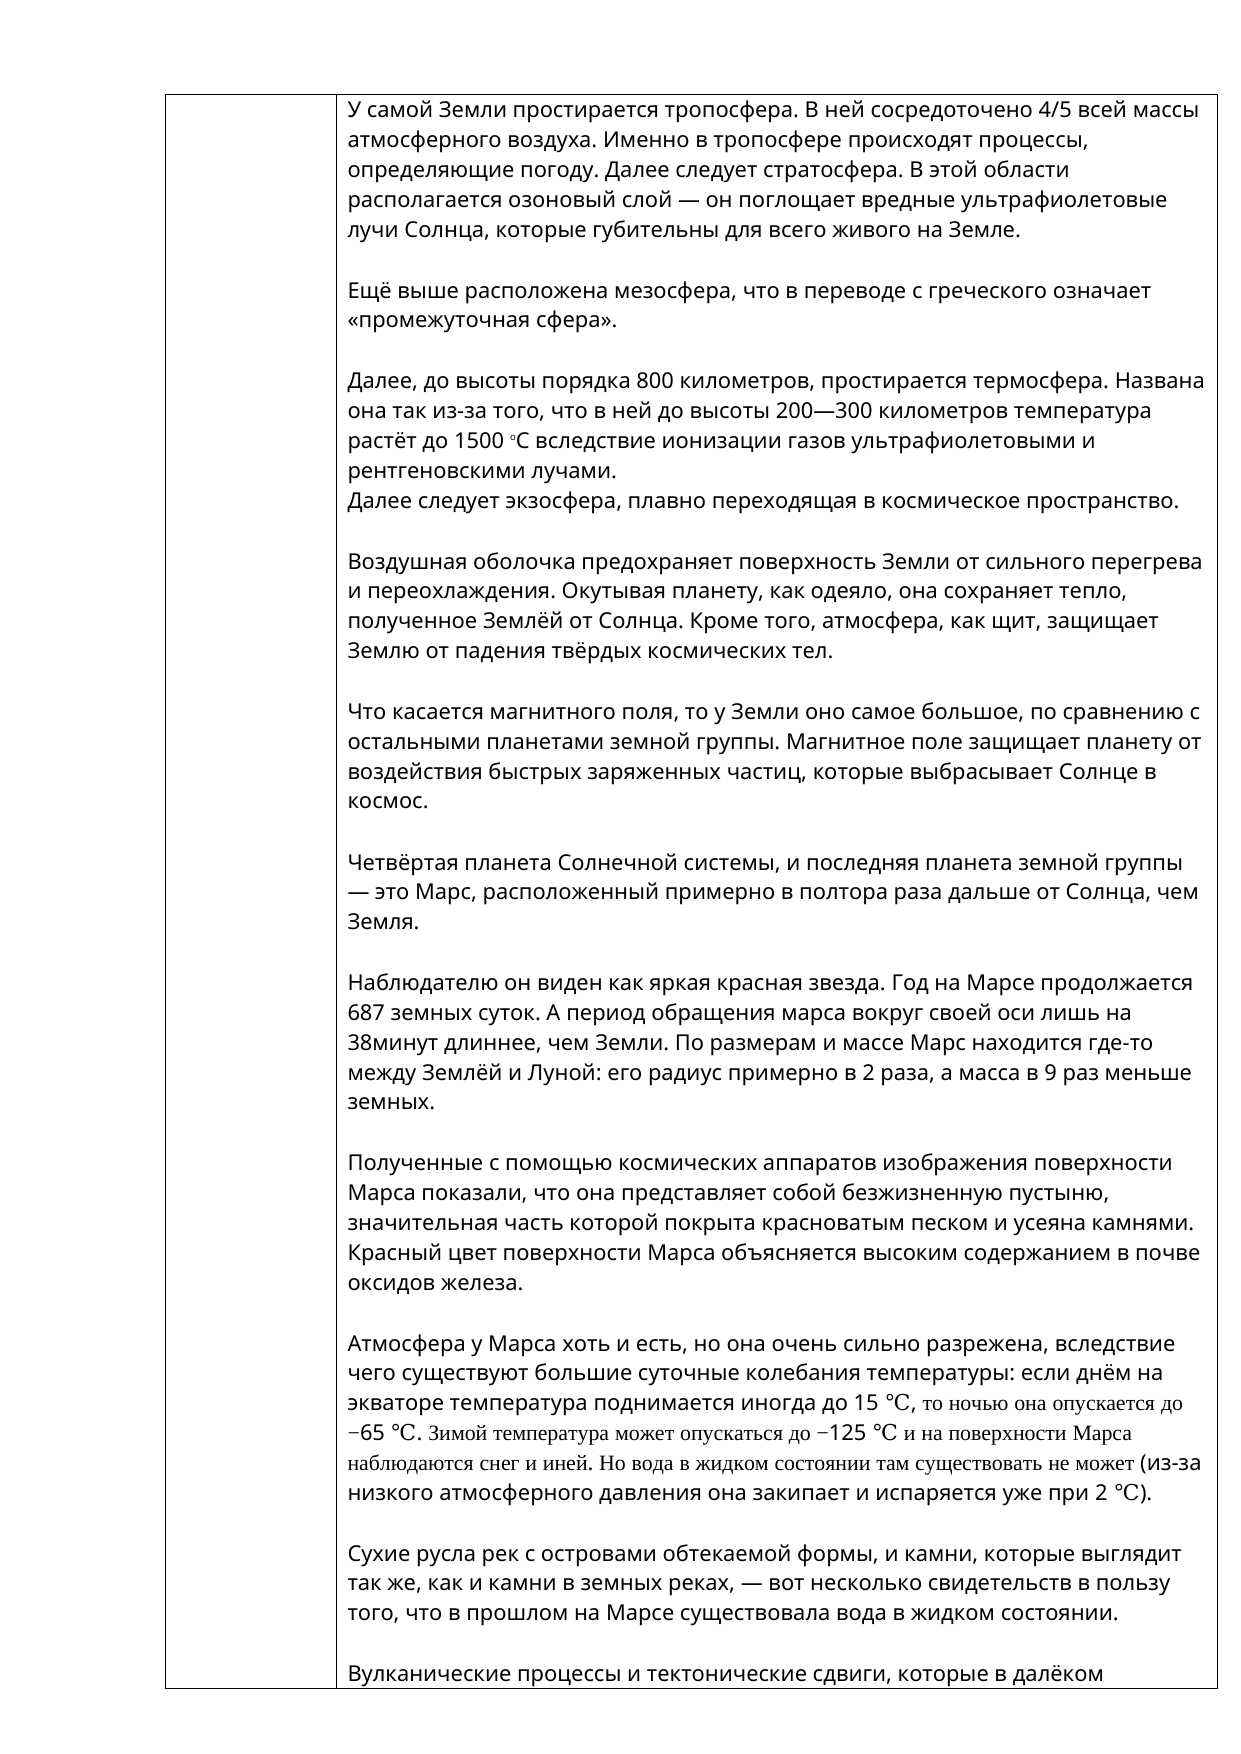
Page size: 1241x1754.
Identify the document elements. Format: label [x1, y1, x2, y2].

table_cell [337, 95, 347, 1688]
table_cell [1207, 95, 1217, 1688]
table_cell [166, 95, 336, 1688]
